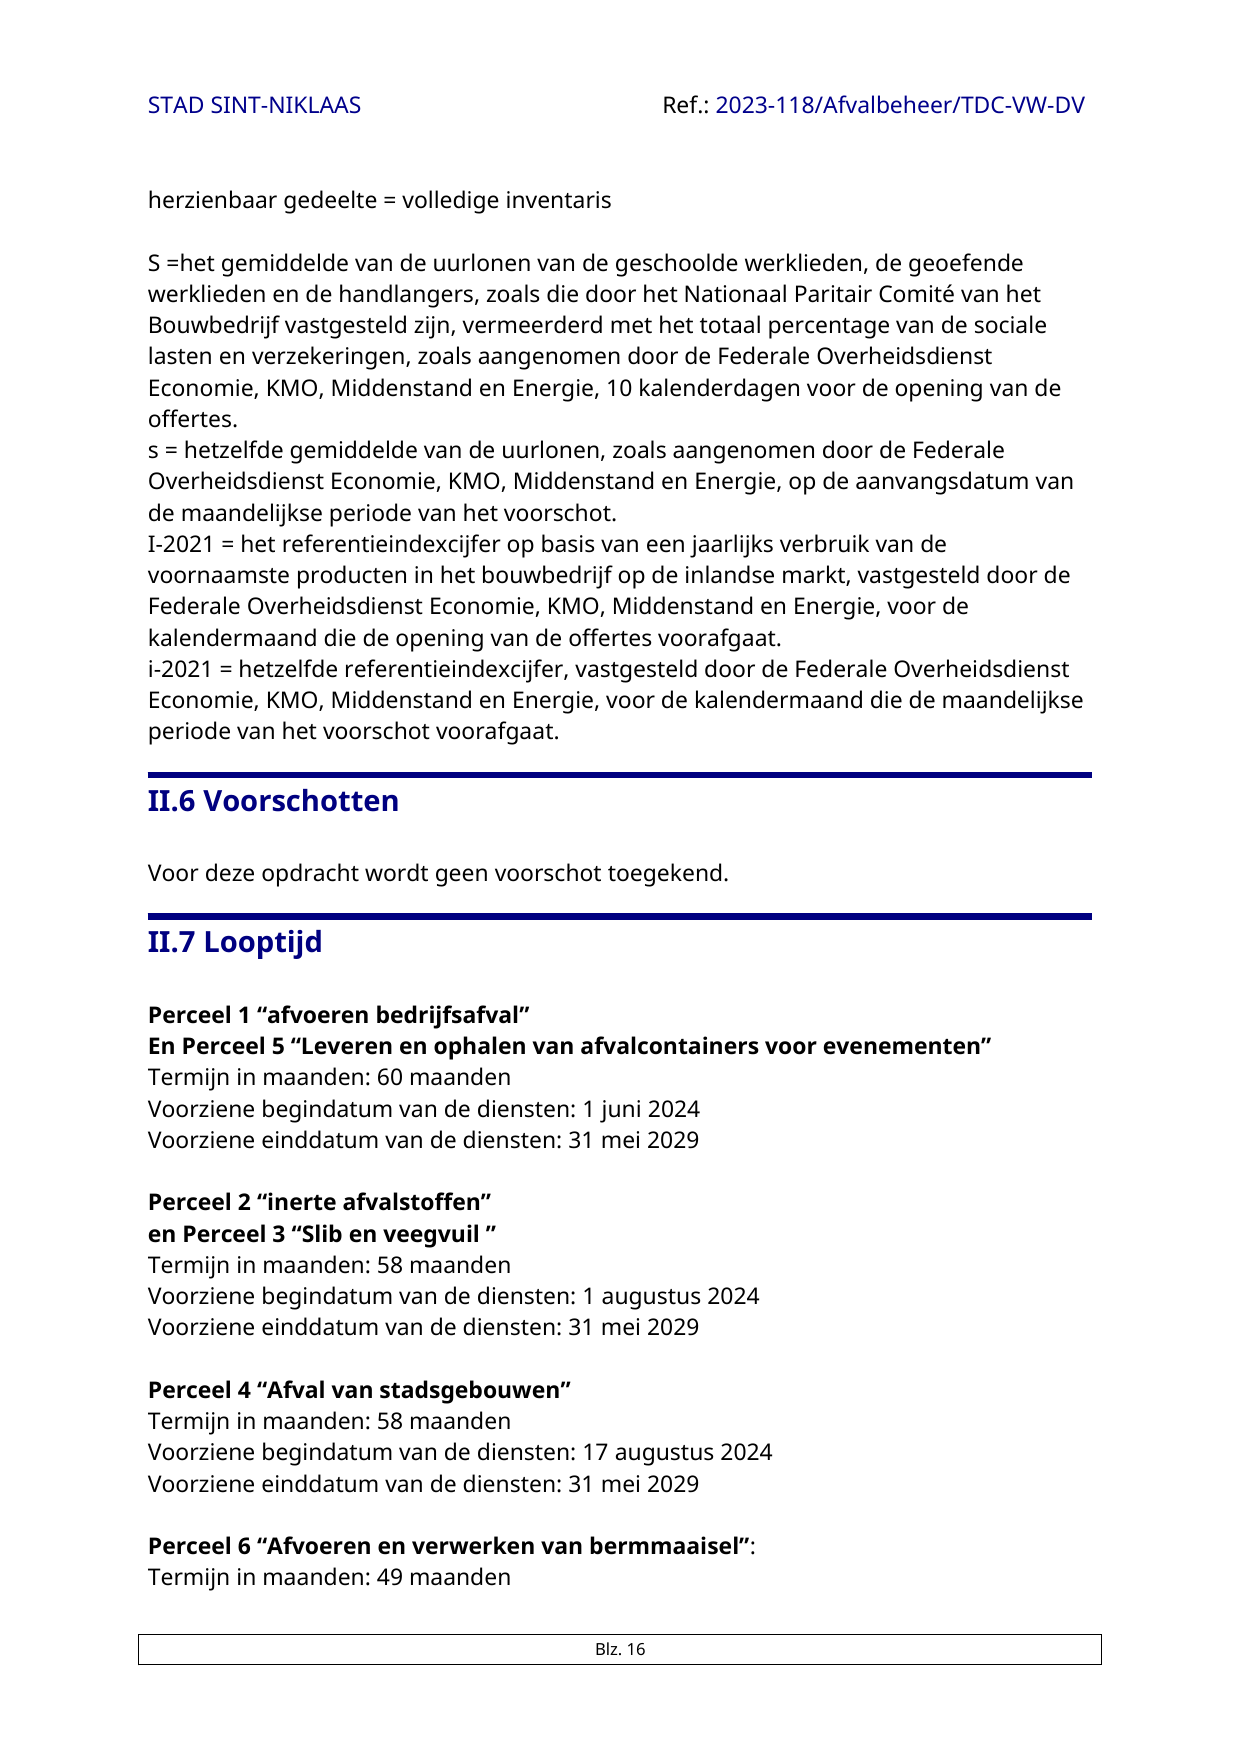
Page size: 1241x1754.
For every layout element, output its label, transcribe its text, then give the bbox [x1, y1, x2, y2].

text Voor deze opdracht wordt geen voorschot toegekend. [148, 857, 1092, 888]
text S =het gemiddelde van de uurlonen van de geschoolde werklieden, de geoefende werklieden en de handlangers, zoals die door het Nationaal Paritair Comité van het Bouwbedrijf vastgesteld zijn, vermeerderd met het totaal percentage van de sociale lasten en verzekeringen, zoals aangenomen door de Federale Overheidsdienst Economie, KMO, Middenstand en Energie, 10 kalenderdagen voor de opening van de offertes. s = hetzelfde gemiddelde van de uurlonen, zoals aangenomen door de Federale Overheidsdienst Economie, KMO, Middenstand en Energie, op de aanvangsdatum van de maandelijkse periode van het voorschot. I-2021 = het referentieindexcijfer op basis van een jaarlijks verbruik van de voornaamste producten in het bouwbedrijf op de inlandse markt, vastgesteld door de Federale Overheidsdienst Economie, KMO, Middenstand en Energie, voor de kalendermaand die de opening van de offertes voorafgaat. i-2021 = hetzelfde referentieindexcijfer, vastgesteld door de Federale Overheidsdienst Economie, KMO, Middenstand en Energie, voor de kalendermaand die de maandelijkse periode van het voorschot voorafgaat. [148, 247, 1092, 747]
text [148, 1030, 1092, 1593]
subtitle Voorschotten [148, 778, 1092, 819]
subtitle Looptijd [148, 920, 1092, 961]
text Perceel 1 “afvoeren bedrijfsafval” [148, 999, 1092, 1030]
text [148, 153, 1092, 215]
